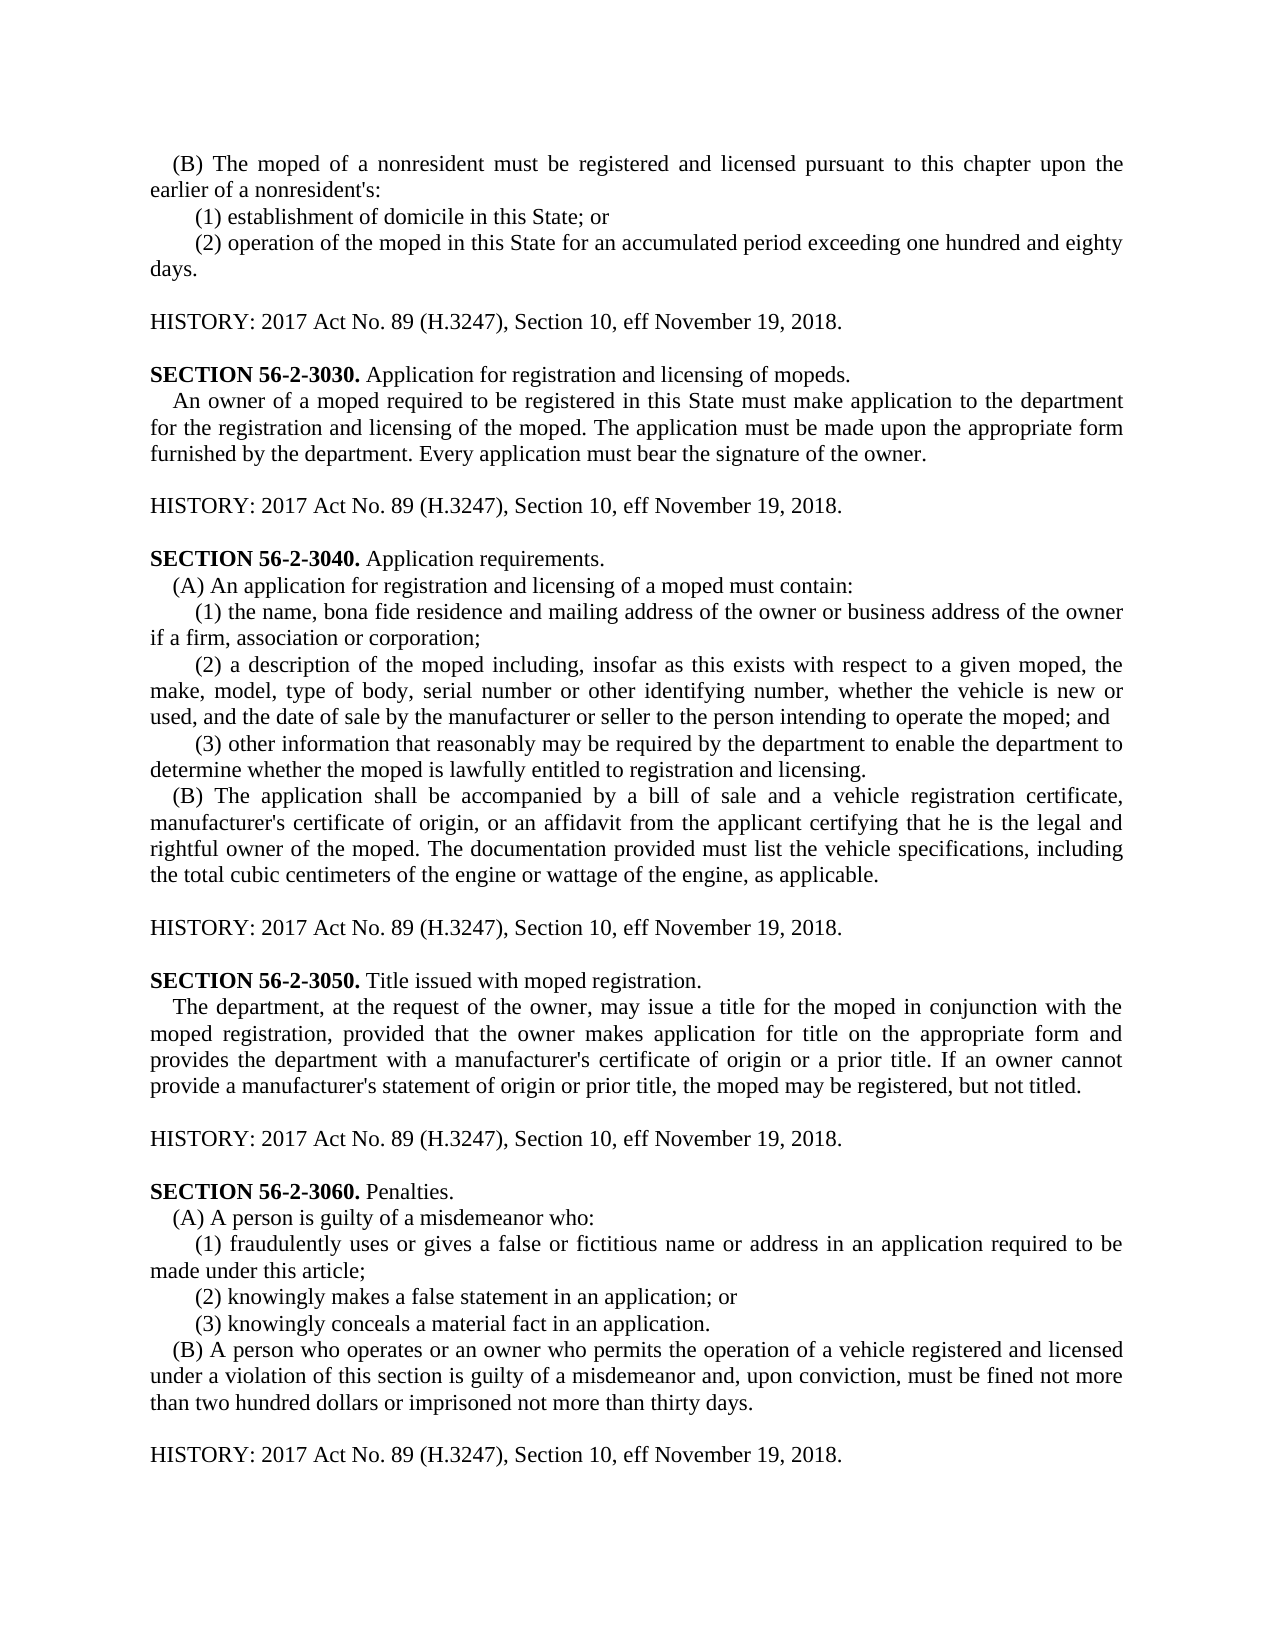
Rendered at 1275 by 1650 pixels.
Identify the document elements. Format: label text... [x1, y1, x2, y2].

text (2) knowingly makes a false statement in an application; or [150, 1283, 1125, 1309]
text (A) An application for registration and licensing of a moped must contain: [150, 572, 1125, 598]
text (2) operation of the moped in this State for an accumulated period exceeding one hundred and eighty days. [150, 229, 1125, 282]
text SECTION 56-2-3040. Application requirements. [150, 545, 1125, 572]
text (1) fraudulently uses or gives a false or fictitious name or address in an application required to be made under this article; [150, 1231, 1125, 1283]
text HISTORY: 2017 Act No. 89 (H.3247), Section 10, eff November 19, 2018. [150, 493, 1125, 519]
text HISTORY: 2017 Act No. 89 (H.3247), Section 10, eff November 19, 2018. [150, 1441, 1125, 1468]
text HISTORY: 2017 Act No. 89 (H.3247), Section 10, eff November 19, 2018. [150, 1125, 1125, 1151]
text (1) establishment of domicile in this State; or [150, 203, 1125, 229]
text SECTION 56-2-3030. Application for registration and licensing of mopeds. [150, 361, 1125, 387]
text SECTION 56-2-3060. Penalties. [150, 1178, 1125, 1204]
text SECTION 56-2-3050. Title issued with moped registration. [150, 967, 1125, 993]
text (3) other information that reasonably may be required by the department to enable the department to determine whether the moped is lawfully entitled to registration and licensing. [150, 730, 1125, 782]
text (1) the name, bona fide residence and mailing address of the owner or business address of the owner if a firm, association or corporation; [150, 598, 1125, 651]
text (A) A person is guilty of a misdemeanor who: [150, 1204, 1125, 1231]
text (B) The moped of a nonresident must be registered and licensed pursuant to this chapter upon the earlier of a nonresident's: [150, 150, 1125, 203]
text HISTORY: 2017 Act No. 89 (H.3247), Section 10, eff November 19, 2018. [150, 914, 1125, 941]
text (B) A person who operates or an owner who permits the operation of a vehicle registered and licensed under a violation of this section is guilty of a misdemeanor and, upon conviction, must be fined not more than two hundred dollars or imprisoned not more than thirty days. [150, 1336, 1125, 1415]
text The department, at the request of the owner, may issue a title for the moped in conjunction with the moped registration, provided that the owner makes application for title on the appropriate form and provides the department with a manufacturer's certificate of origin or a prior title. If an owner cannot provide a manufacturer's statement of origin or prior title, the moped may be registered, but not titled. [150, 993, 1125, 1099]
text An owner of a moped required to be registered in this State must make application to the department for the registration and licensing of the moped. The application must be made upon the appropriate form furnished by the department. Every application must bear the signature of the owner. [150, 387, 1125, 466]
text (2) a description of the moped including, insofar as this exists with respect to a given moped, the make, model, type of body, serial number or other identifying number, whether the vehicle is new or used, and the date of sale by the manufacturer or seller to the person intending to operate the moped; and [150, 651, 1125, 730]
text (3) knowingly conceals a material fact in an application. [150, 1309, 1125, 1336]
text HISTORY: 2017 Act No. 89 (H.3247), Section 10, eff November 19, 2018. [150, 308, 1125, 334]
text (B) The application shall be accompanied by a bill of sale and a vehicle registration certificate, manufacturer's certificate of origin, or an affidavit from the applicant certifying that he is the legal and rightful owner of the moped. The documentation provided must list the vehicle specifications, including the total cubic centimeters of the engine or wattage of the engine, as applicable. [150, 782, 1125, 888]
